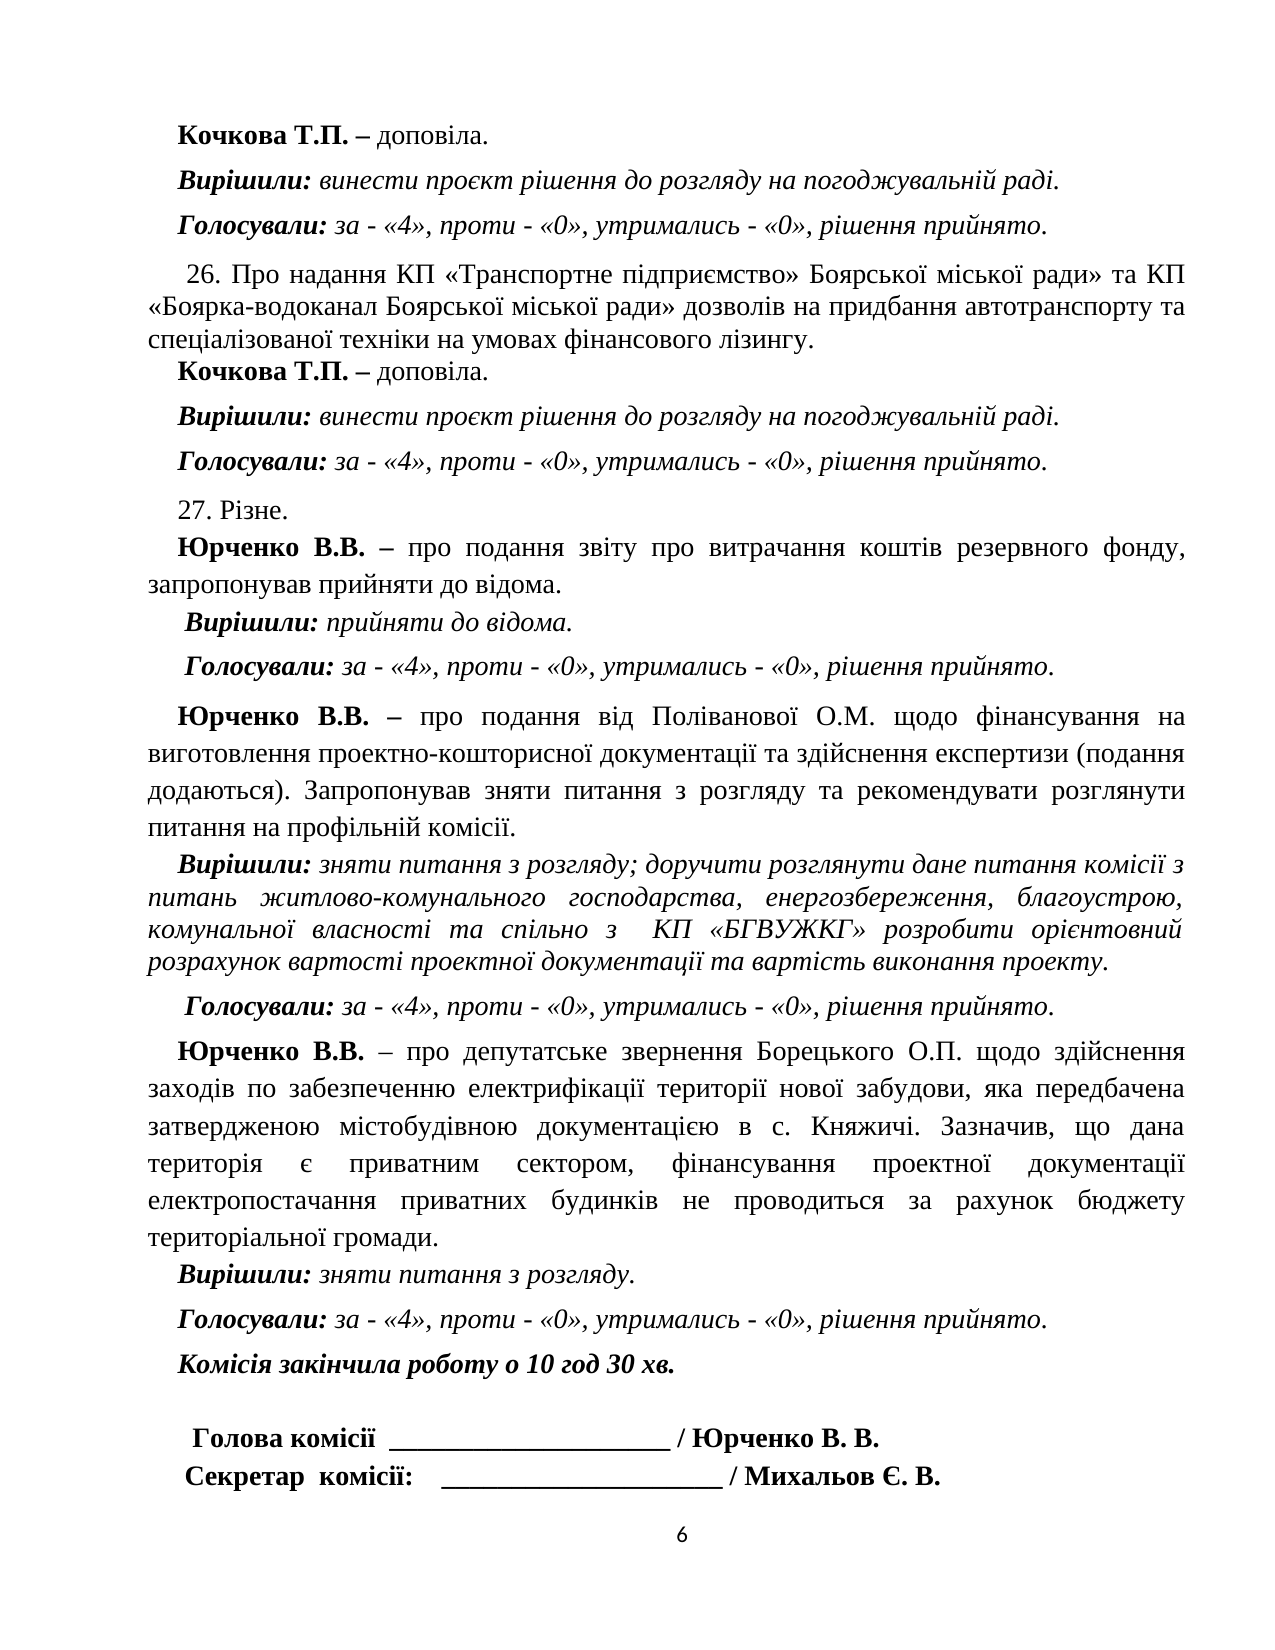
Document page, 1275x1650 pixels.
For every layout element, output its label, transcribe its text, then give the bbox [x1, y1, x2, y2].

text Вирішили: прийняти до відома. [162, 604, 1186, 637]
text Вирішили: винести проєкт рішення до розгляду на погоджувальній раді. [162, 399, 1186, 431]
text Вирішили: зняти питання з розгляду; доручити розглянути дане питання комісії з питань житлово-комунального господарства, енергозбереження, благоустрою, комунальної власності та спільно з КП «БГВУЖКГ» розробити орієнтовний розрахунок вартості проектної документації та вартість виконання проекту. [148, 847, 1186, 977]
text Кочкова Т.П. – доповіла. [162, 354, 1186, 387]
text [162, 208, 1186, 240]
text Секретар комісії: ____________________ / Михальов Є. В. [177, 1459, 1157, 1491]
text Вирішили: зняти питання з розгляду. [148, 1257, 1186, 1290]
text Голосували: за - «4», проти - «0», утримались - «0», рішення прийнято. [162, 444, 1186, 476]
text Юрченко В.В. – про депутатське звернення Борецького О.П. щодо здійснення заходів по забезпеченню електрифікації території нової забудови, яка передбачена затвердженою містобудівною документацією в с. Княжичі. Зазначив, що дана територія є приватним сектором, фінансування проектної документації електропостачання приватних будинків не проводиться за рахунок бюджету територіальної громади. [148, 1034, 1186, 1253]
text Юрченко В.В. – про подання звіту про витрачання коштів резервного фонду, запропонував прийняти до відома. [148, 530, 1186, 600]
text 27. Різне. [177, 493, 1186, 525]
text Комісія закінчила роботу о 10 год 30 хв. [177, 1347, 1186, 1379]
text Голосували: за - «4», проти - «0», утримались - «0», рішення прийнято. [148, 1302, 1186, 1335]
text Кочкова Т.П. – доповіла. [162, 118, 1186, 151]
text Голова комісії ____________________ / Юрченко В. В. [177, 1422, 1157, 1454]
text Юрченко В.В. – про подання від Поліванової О.М. щодо фінансування на виготовлення проектно-кошторисної документації та здійснення експертизи (подання додаються). Запропонував зняти питання з розгляду та рекомендувати розглянути питання на профільній комісії. [148, 698, 1186, 842]
text 26. Про надання КП «Транспортне підприємство» Боярської міської ради» та КП «Боярка-водоканал Боярської міської ради» дозволів на придбання автотранспорту та спеціалізованої техніки на умовах фінансового лізингу. [148, 257, 1186, 354]
text Вирішили: винести проєкт рішення до розгляду на погоджувальній раді. [162, 163, 1186, 195]
text Голосували: за - «4», проти - «0», утримались - «0», рішення прийнято. [177, 649, 1186, 682]
text Голосували: за - «4», проти - «0», утримались - «0», рішення прийнято. [148, 989, 1186, 1022]
